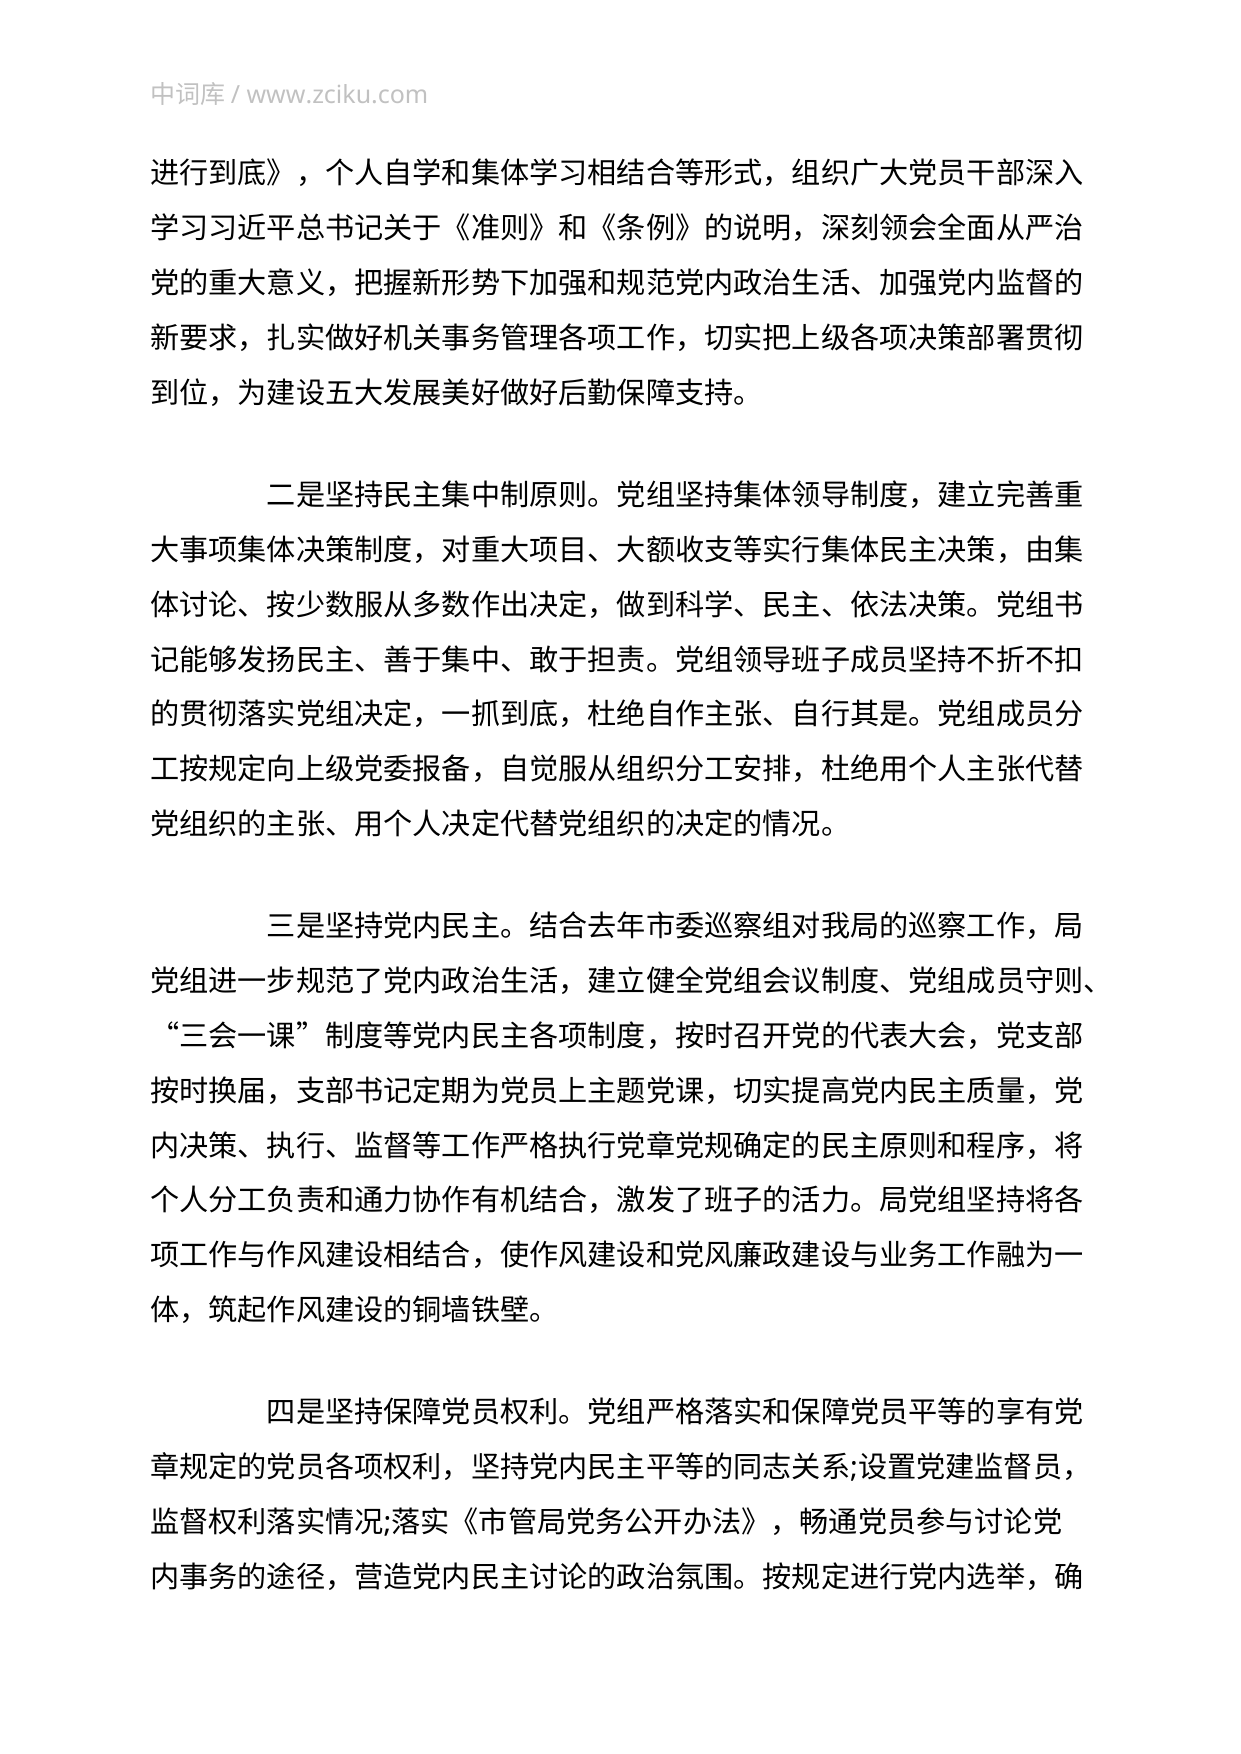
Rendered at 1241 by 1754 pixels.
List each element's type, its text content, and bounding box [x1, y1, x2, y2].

text 二是坚持民主集中制原则。党组坚持集体领导制度，建立完善重大事项集体决策制度，对重大项目、大额收支等实行集体民主决策，由集体讨论、按少数服从多数作出决定，做到科学、民主、依法决策。党组书记能够发扬民主、善于集中、敢于担责。党组领导班子成员坚持不折不扣的贯彻落实党组决定，一抓到底，杜绝自作主张、自行其是。党组成员分工按规定向上级党委报备，自觉服从组织分工安排，杜绝用个人主张代替党组织的主张、用个人决定代替党组织的决定的情况。 [150, 471, 1090, 843]
text 三是坚持党内民主。结合去年市委巡察组对我局的巡察工作，局党组进一步规范了党内政治生活，建立健全党组会议制度、党组成员守则、“三会一课”制度等党内民主各项制度，按时召开党的代表大会，党支部按时换届，支部书记定期为党员上主题党课，切实提高党内民主质量，党内决策、执行、监督等工作严格执行党章党规确定的民主原则和程序，将个人分工负责和通力协作有机结合，激发了班子的活力。局党组坚持将各项工作与作风建设相结合，使作风建设和党风廉政建设与业务工作融为一体，筑起作风建设的铜墙铁壁。 [150, 902, 1090, 1329]
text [150, 150, 1090, 412]
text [150, 1388, 1090, 1596]
